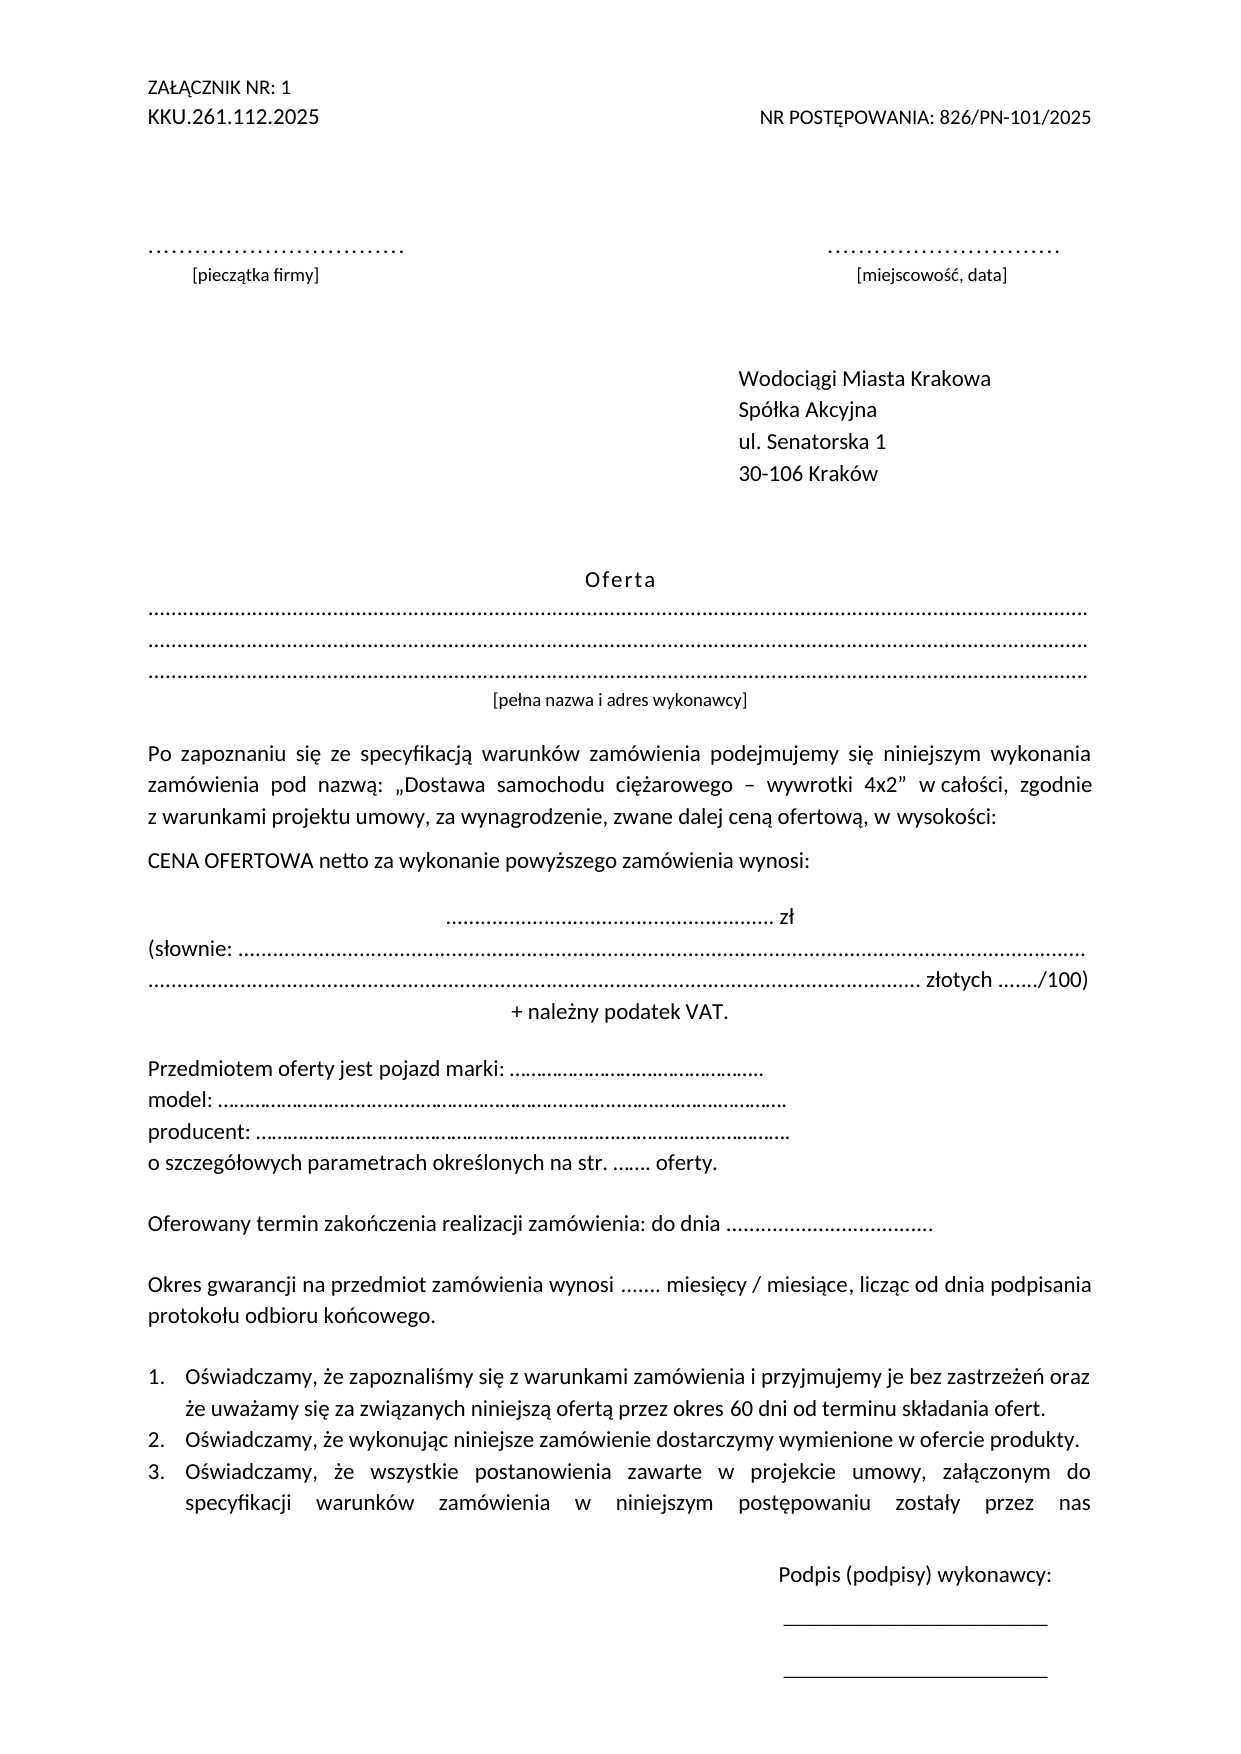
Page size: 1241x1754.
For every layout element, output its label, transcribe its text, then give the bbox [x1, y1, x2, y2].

text 30-106 Kraków [148, 459, 1092, 487]
text [pieczątka firmy] [miejscowość, data] [148, 263, 1092, 286]
text Przedmiotem oferty jest pojazd marki: ……………………….……………….. [148, 1054, 1092, 1082]
text Oferowany termin zakończenia realizacji zamówienia: do dnia .................................... [148, 1209, 1092, 1237]
text ......................................................................................................................................................................................................................................................................................................................................................................................................................................................................................................... [148, 593, 1092, 684]
text model: ………………………..…..….………………………………..…….….…….…………. [148, 1085, 1092, 1113]
text o szczegółowych parametrach określonych na str. ……. oferty. [148, 1148, 1092, 1176]
text Po zapoznaniu się ze specyfikacją warunków zamówienia podejmujemy się niniejszym wykonania zamówienia pod nazwą: „Dostawa samochodu ciężarowego – wywrotki 4x2” w całości, zgodnie z warunkami projektu umowy, za wynagrodzenie, zwane dalej ceną ofertową, w wysokości: [148, 739, 1092, 830]
text (słownie: ................................................................................................................................................... [148, 934, 1092, 962]
text ......................................................... zł [148, 902, 1092, 931]
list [148, 1457, 1092, 1516]
text ...................................................................................................................................... złotych ......./100) [148, 966, 1092, 994]
text ul. Senatorska 1 [148, 427, 1092, 455]
text producent: ……………………….…………………….…………….……………….…………. [148, 1117, 1092, 1145]
text CENA OFERTOWA netto za wykonanie powyższego zamówienia wynosi: [148, 846, 1092, 874]
text [pełna nazwa i adres wykonawcy] [148, 688, 1092, 711]
list Oświadczamy, że wykonując niniejsze zamówienie dostarczymy wymienione w ofercie produkty. [148, 1425, 1092, 1453]
text Wodociągi Miasta Krakowa Spółka Akcyjna [148, 364, 1092, 423]
text Oferta [148, 565, 1092, 593]
text Okres gwarancji na przedmiot zamówienia wynosi ....... miesięcy / miesiące, licząc od dnia podpisania protokołu odbioru końcowego. [148, 1270, 1092, 1329]
list Oświadczamy, że zapoznaliśmy się z warunkami zamówienia i przyjmujemy je bez zastrzeżeń oraz że uważamy się za związanych niniejszą ofertą przez okres 60 dni od terminu składania ofert. [148, 1362, 1092, 1422]
text ................................. .............................. [148, 232, 1092, 259]
text + należny podatek VAT. [148, 997, 1092, 1025]
